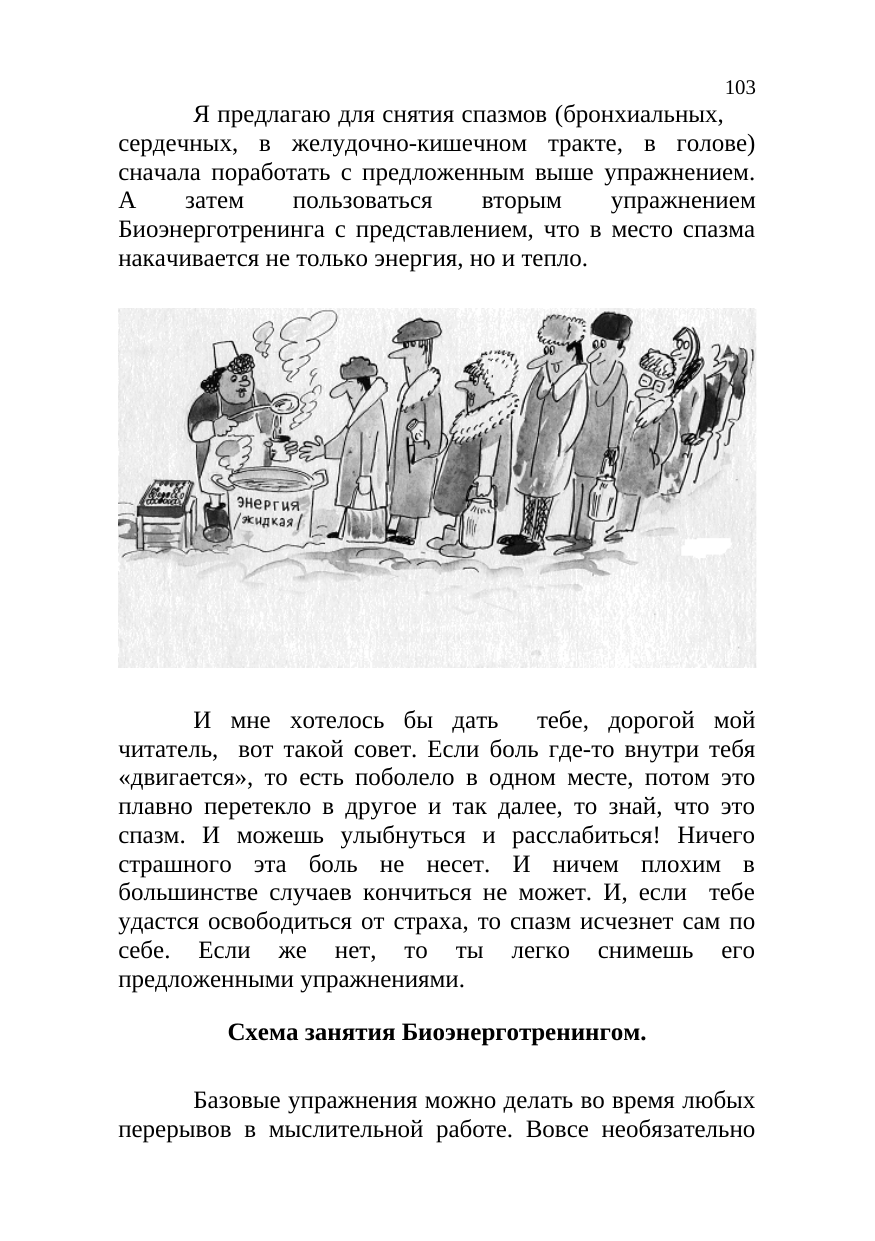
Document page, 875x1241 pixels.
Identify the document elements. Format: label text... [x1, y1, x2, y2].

text И мне хотелось бы дать тебе, дорогой мой читатель, вот такой совет. Если боль где-то внутри тебя «двигается», то есть поболело в одном месте, потом это плавно перетекло в другое и так далее, то знай, что это спазм. И можешь улыбнуться и расслабиться! Ничего страшного эта боль не несет. И ничем плохим в большинстве случаев кончиться не может. И, если тебе удастся освободиться от страха, то спазм исчезнет сам по себе. Если же нет, то ты легко снимешь его предложенными упражнениями. [118, 705, 756, 992]
picture [118, 308, 757, 668]
subtitle Схема занятия Биоэнерготренингом. [118, 1017, 756, 1046]
text Я предлагаю для снятия спазмов (бронхиальных, сердечных, в желудочно-кишечном тракте, в голове) сначала поработать с предложенным выше упражнением. А затем пользоваться вторым упражнением Биоэнерготренинга с представлением, что в место спазма накачивается не только энергия, но и тепло. [118, 99, 756, 272]
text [118, 1085, 756, 1143]
